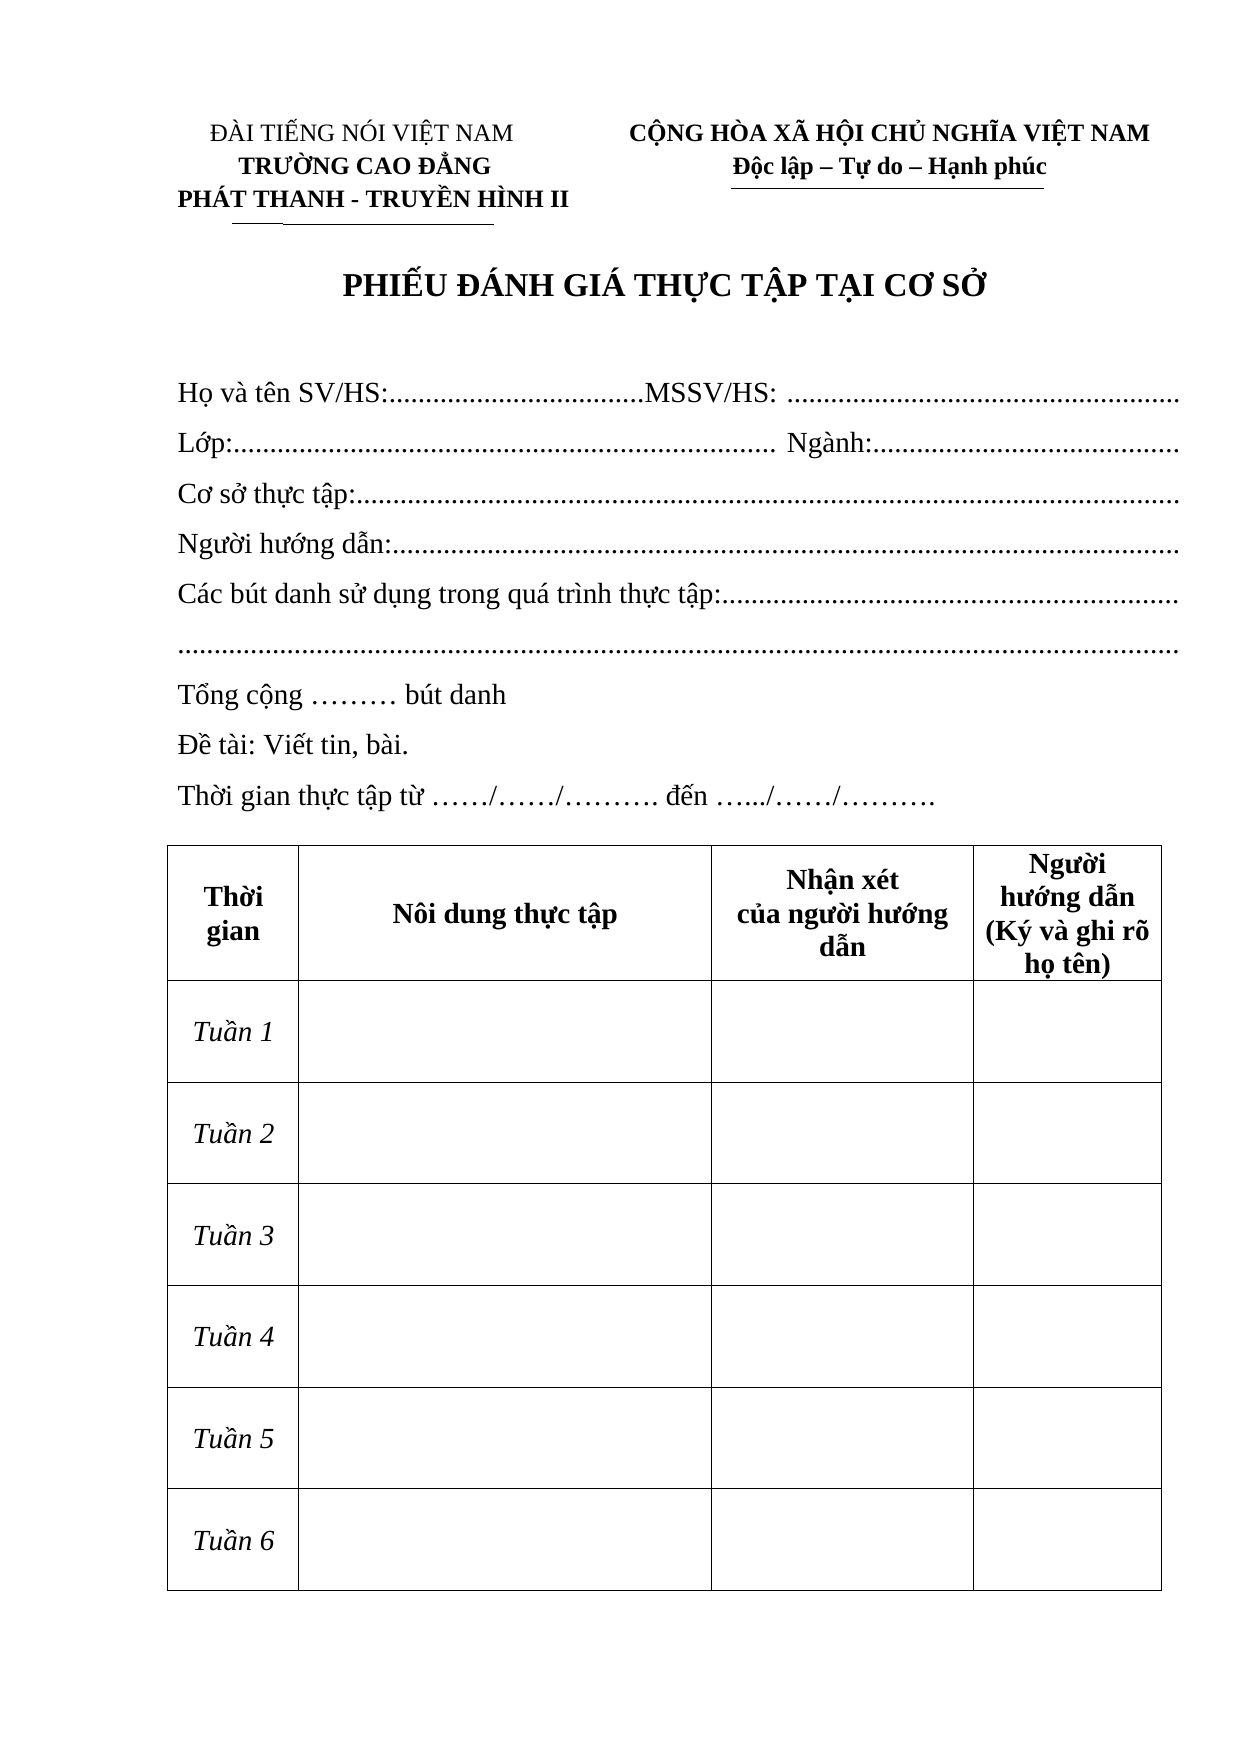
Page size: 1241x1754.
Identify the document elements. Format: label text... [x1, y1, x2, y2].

text ĐÀI TIẾNG NÓI VIỆT NAM CỘNG HÒA XÃ HỘI CHỦ NGHĨA VIỆT NAM [177, 118, 1154, 147]
table_cell [712, 981, 973, 1082]
table_cell Tuần 4 [168, 1286, 298, 1387]
table_header Người hướng dẫn (Ký và ghi rõ họ tên) [974, 846, 1161, 980]
table_cell [299, 1286, 711, 1387]
table_cell [974, 1083, 1161, 1183]
text Cơ sở thực tập: [177, 476, 1152, 509]
table_cell [299, 1083, 711, 1183]
text TRƯỜNG CAO ĐẲNG Độc lập – Tự do – Hạnh phúc [177, 151, 1154, 180]
text Họ và tên SV/HS: MSSV/HS: [177, 375, 1152, 409]
table_cell Tuần 2 [168, 1083, 298, 1183]
table_cell [712, 1286, 973, 1387]
text Tổng cộng ……… bút danh [177, 677, 1152, 711]
text Người hướng dẫn: [177, 526, 1152, 559]
text PHÁT THANH - TRUYỀN HÌNH II [177, 184, 1154, 213]
text Đề tài: Viết tin, bài. [177, 727, 1152, 761]
table_cell [712, 1083, 973, 1183]
table_cell [712, 1184, 973, 1285]
table_cell [974, 1184, 1161, 1285]
table_cell Tuần 1 [168, 981, 298, 1082]
table_cell [974, 981, 1161, 1082]
text Thời gian thực tập từ ……/……/………. đến ….../……/………. [177, 778, 1152, 811]
table_cell Tuần 5 [168, 1388, 298, 1488]
table_cell [299, 1184, 711, 1285]
table_cell [974, 1489, 1161, 1590]
text PHIẾU ĐÁNH GIÁ THỰC TẬP TẠI CƠ SỞ [177, 265, 1152, 303]
table_cell [299, 1489, 711, 1590]
table_header Thời gian [168, 846, 298, 980]
text Các bút danh sử dụng trong quá trình thực tập: [177, 576, 1152, 610]
table_header Nhận xét của người hướng dẫn [712, 846, 973, 980]
table_cell Tuần 6 [168, 1489, 298, 1590]
table_cell Tuần 3 [168, 1184, 298, 1285]
table_cell [299, 1388, 711, 1488]
table_cell [974, 1286, 1161, 1387]
table_cell [712, 1489, 973, 1590]
table_cell [974, 1388, 1161, 1488]
table_cell [299, 981, 711, 1082]
table_cell [712, 1388, 973, 1488]
table_header Nôi dung thực tập [299, 846, 711, 980]
text Lớp: Ngành: [177, 425, 1152, 459]
